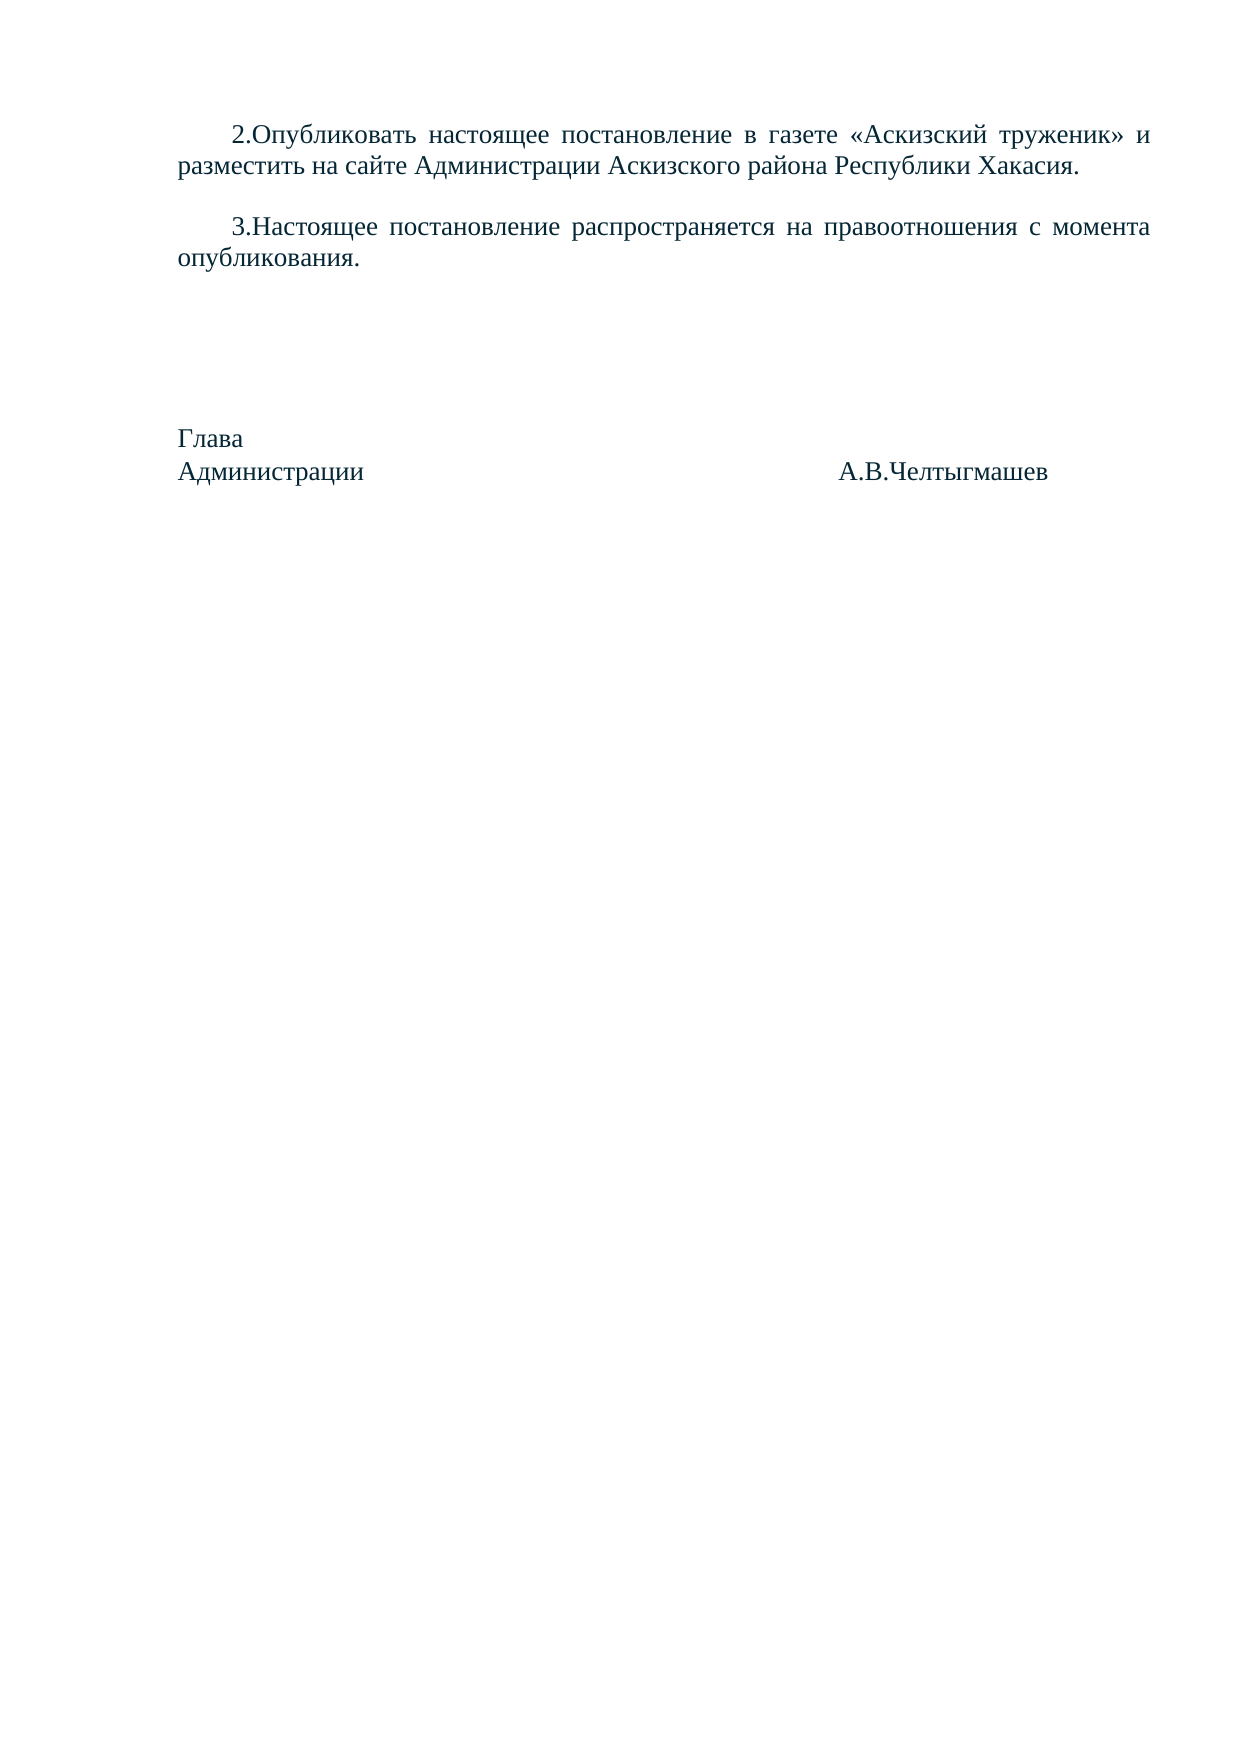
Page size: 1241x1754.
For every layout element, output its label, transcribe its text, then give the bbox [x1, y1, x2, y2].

text Глава Администрации А.В.Челтыгмашев [177, 422, 1152, 486]
text 2.Опубликовать настоящее постановление в газете «Аскизский труженик» и разместить на сайте Администрации Аскизского района Республики Хакасия. [177, 118, 1152, 180]
text 3.Настоящее постановление распространяется на правоотношения с момента опубликования. [177, 209, 1152, 272]
